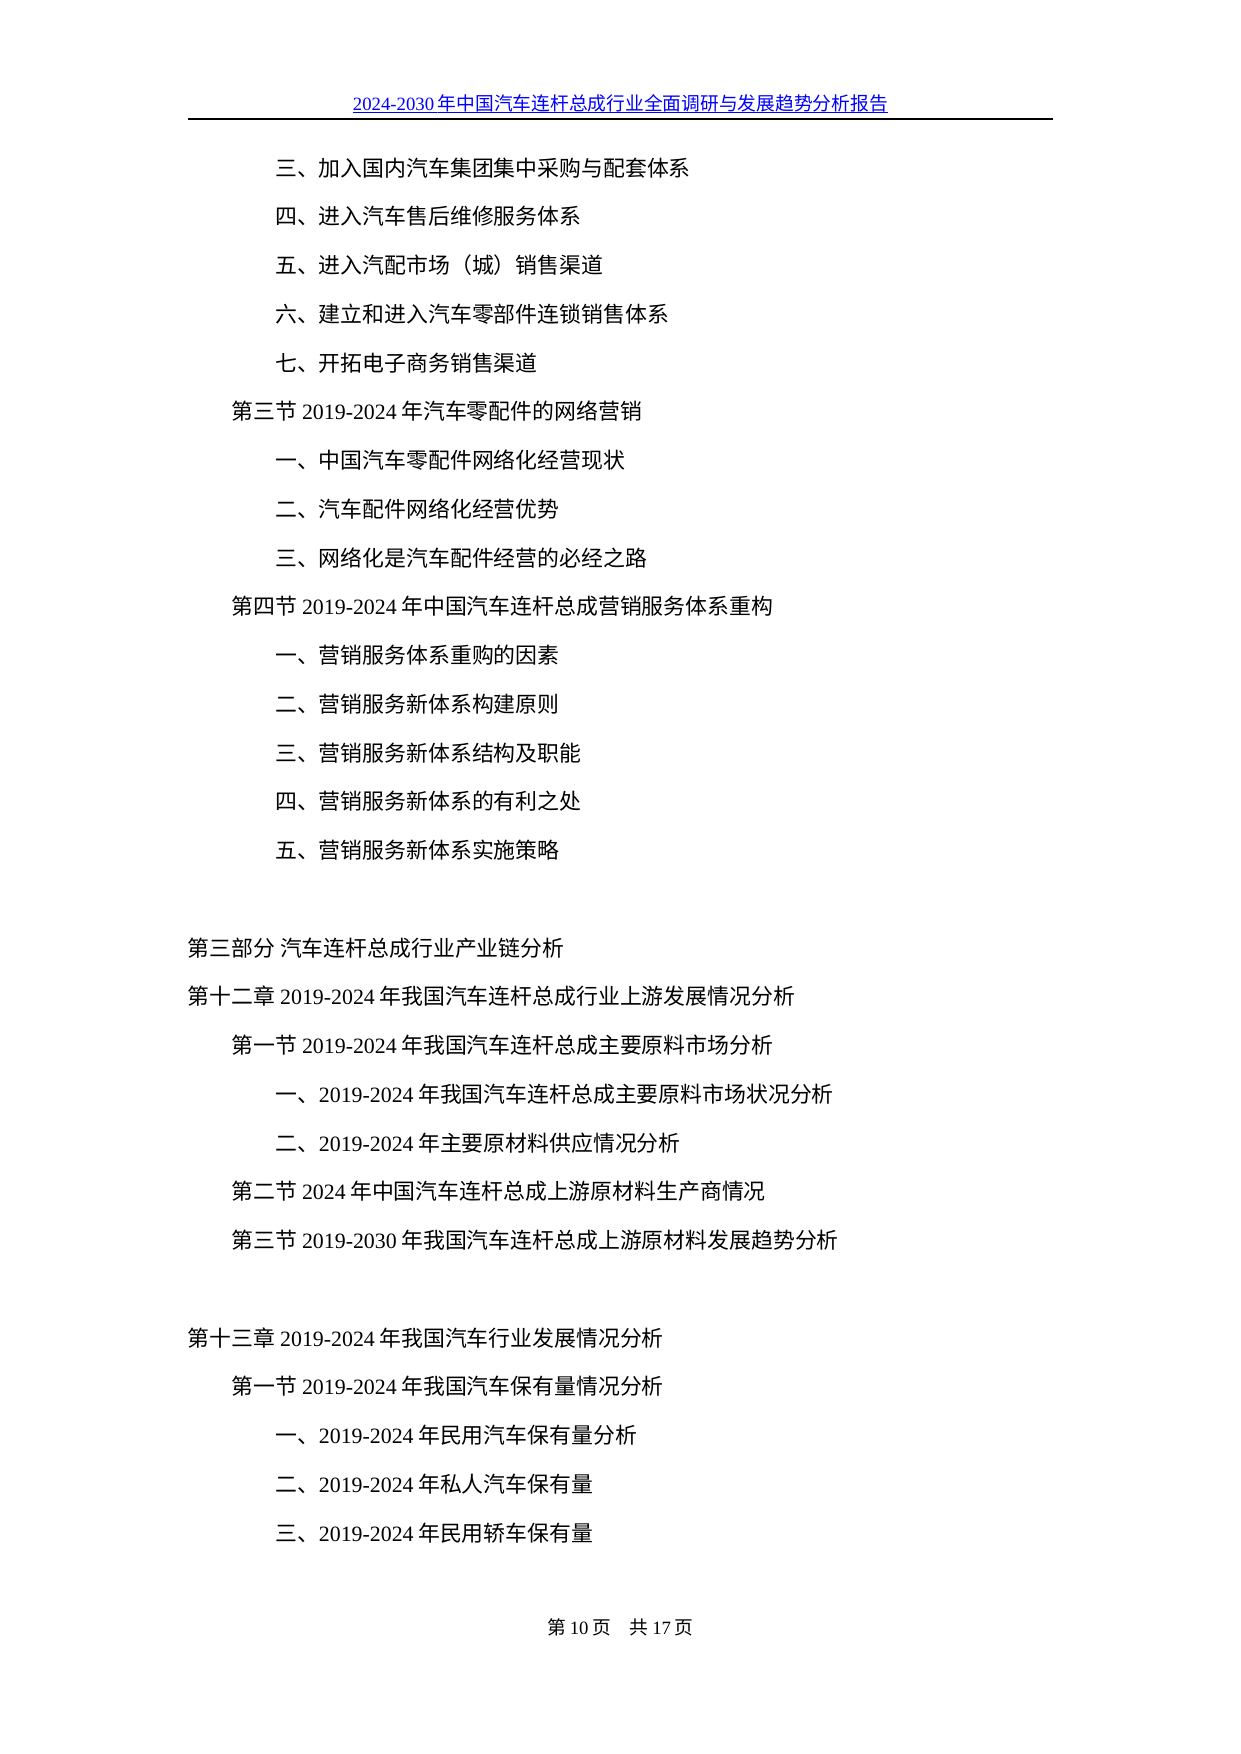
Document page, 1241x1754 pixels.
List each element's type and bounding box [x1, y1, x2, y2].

text [187, 150, 1053, 1548]
